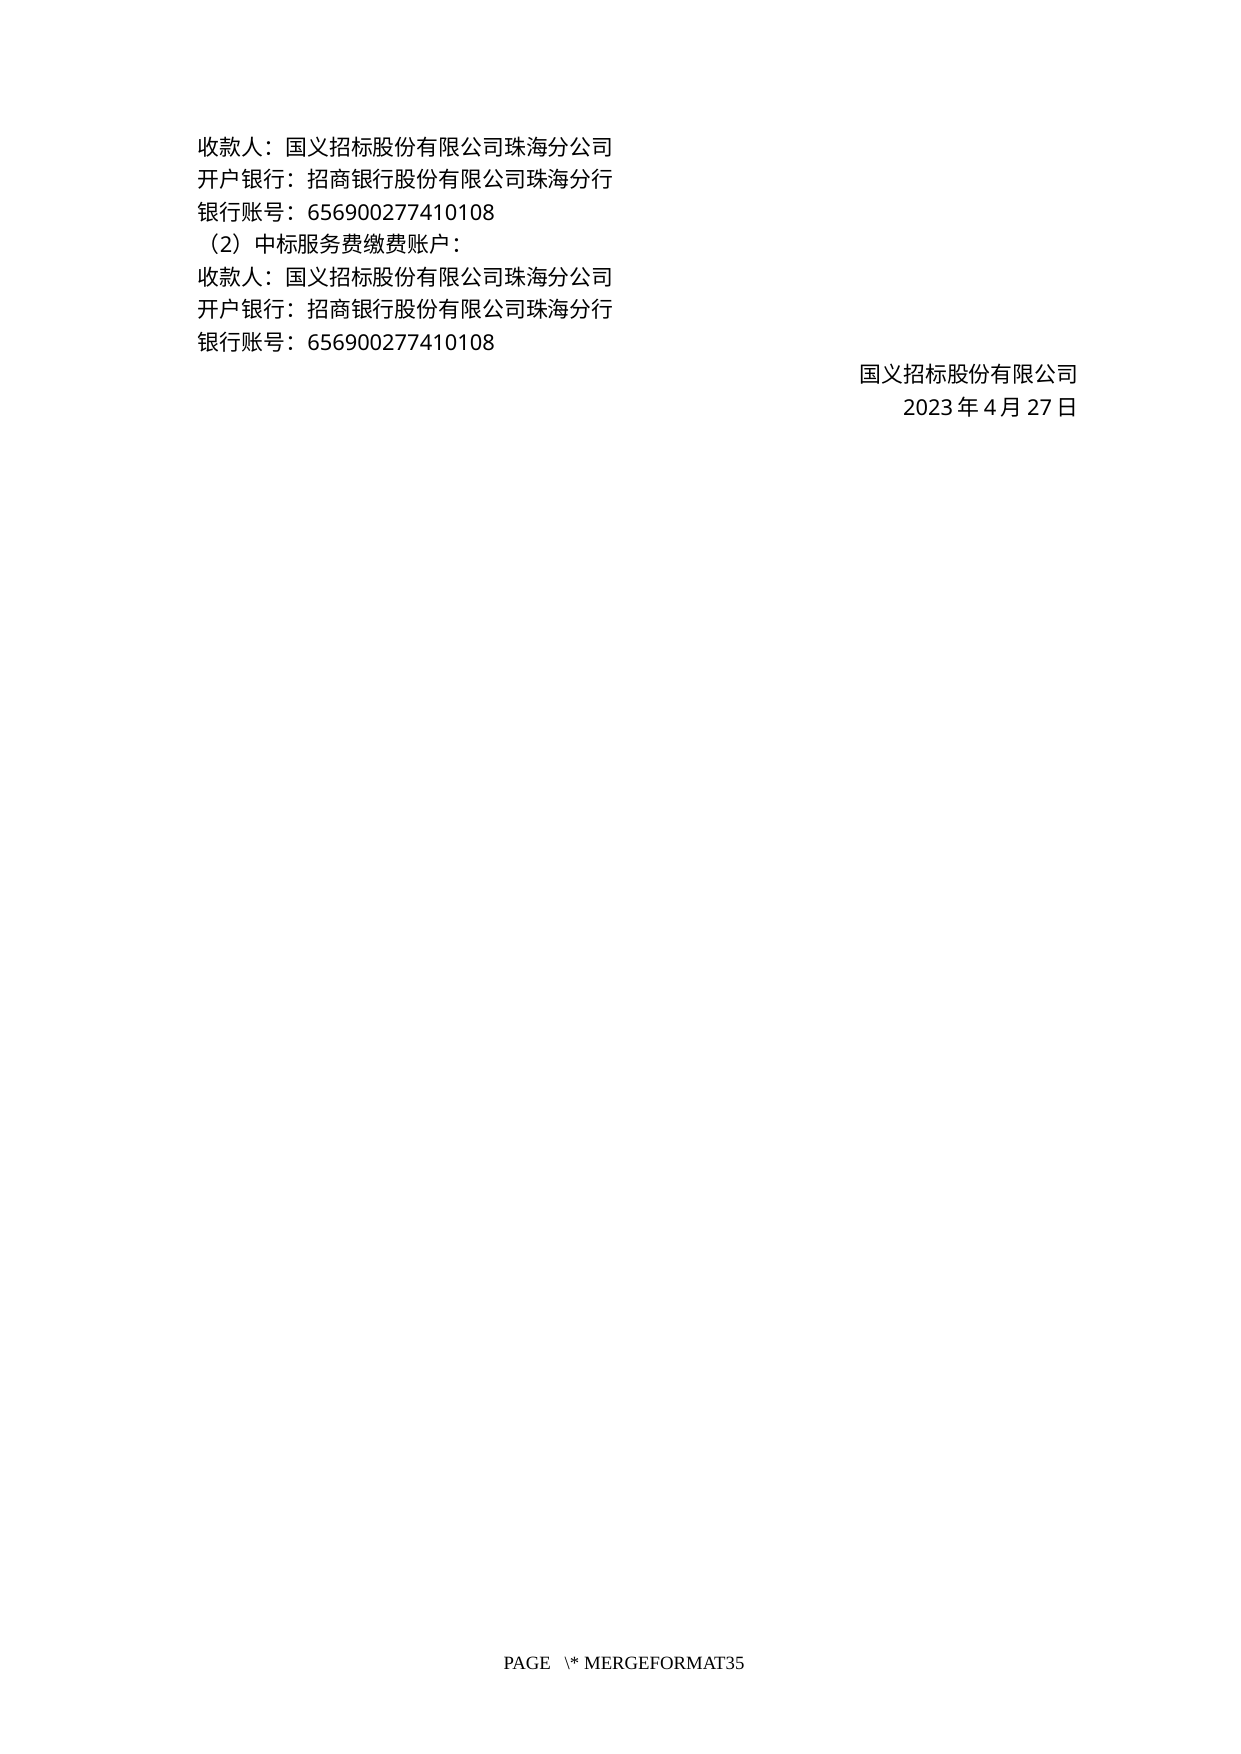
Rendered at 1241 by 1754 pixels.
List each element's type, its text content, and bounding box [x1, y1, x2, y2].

text 2023年4月27日 [148, 389, 1078, 422]
text 开户银行：招商银行股份有限公司珠海分行 [148, 162, 1078, 194]
text 收款人：国义招标股份有限公司珠海分公司 [148, 129, 1078, 162]
text 银行账号：656900277410108 [148, 194, 1078, 227]
text 银行账号：656900277410108 [148, 324, 1078, 357]
text 开户银行：招商银行股份有限公司珠海分行 [148, 292, 1078, 324]
text 国义招标股份有限公司 [148, 357, 1078, 389]
text 收款人：国义招标股份有限公司珠海分公司 [148, 259, 1078, 292]
text （2）中标服务费缴费账户： [148, 227, 1078, 259]
